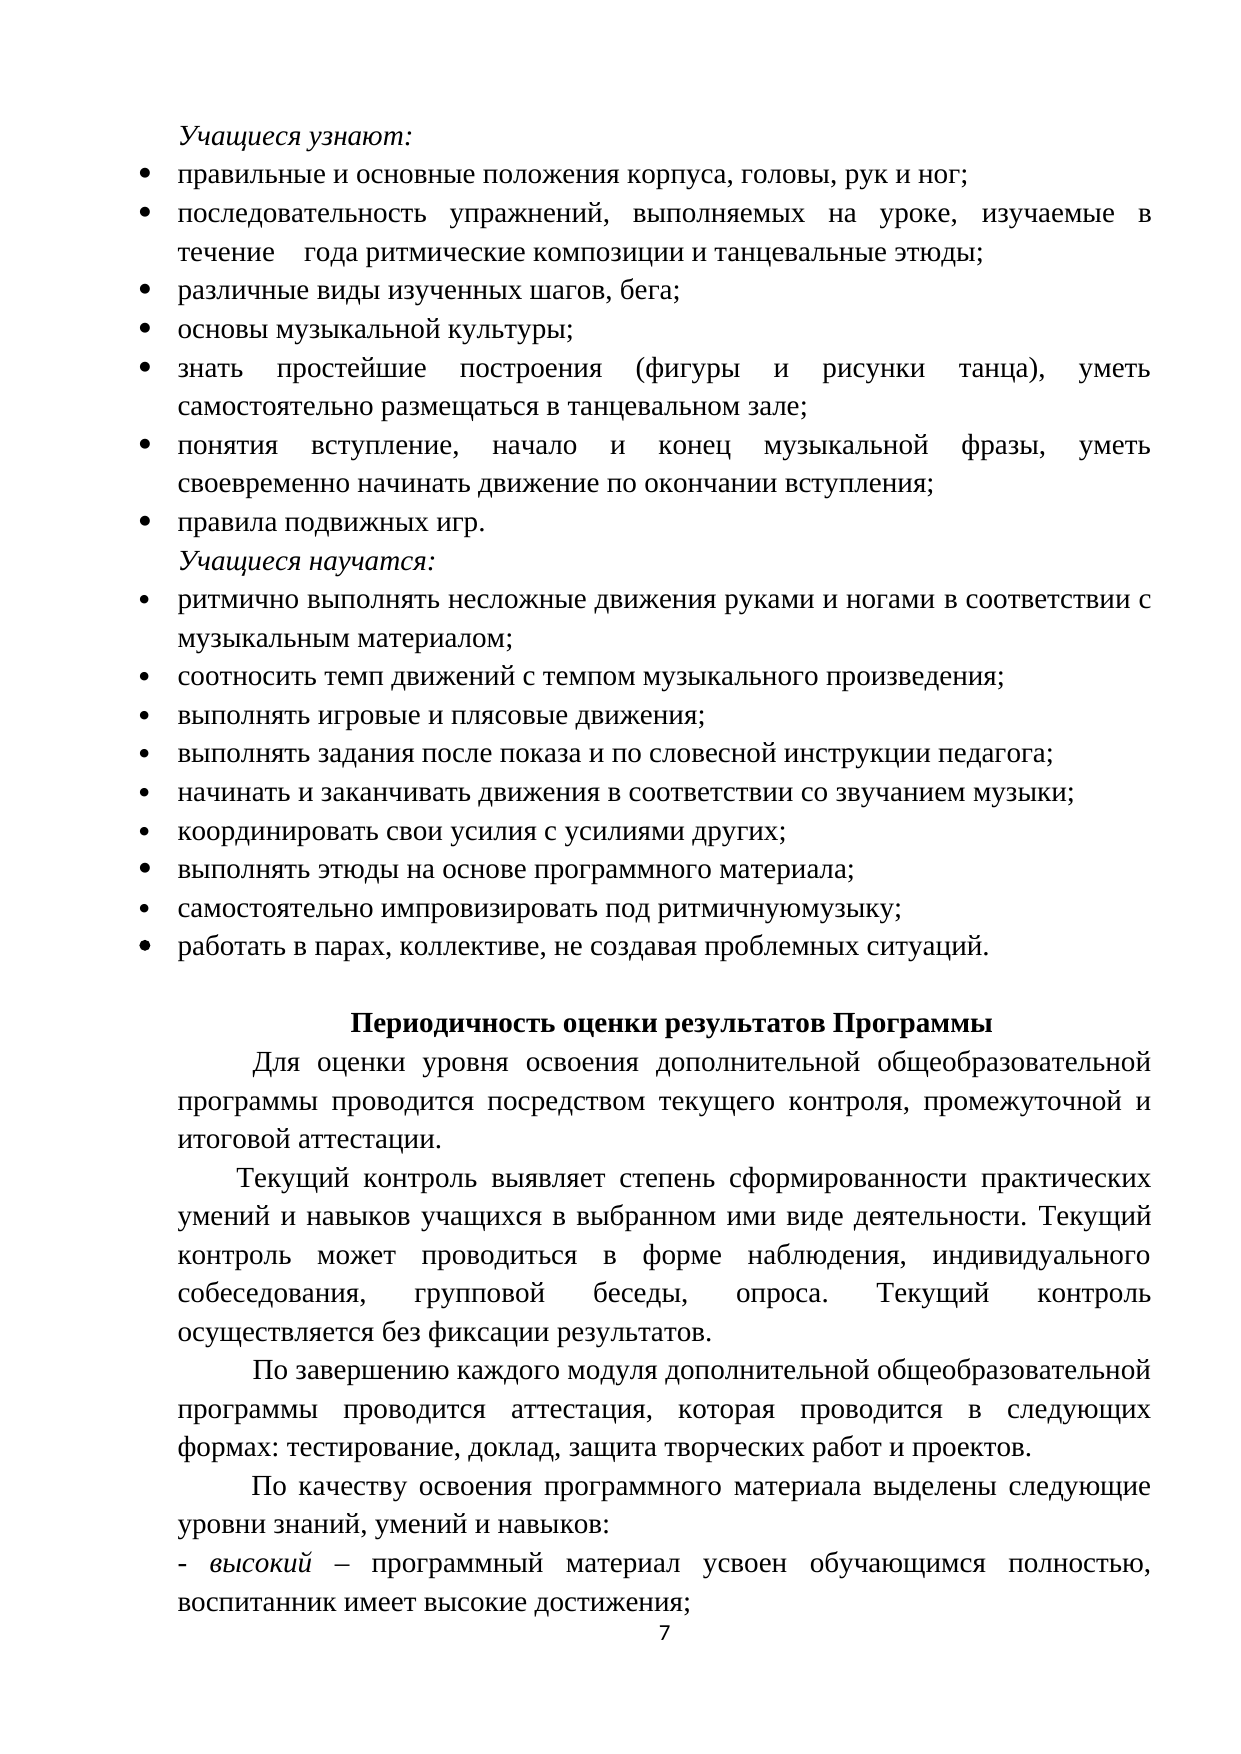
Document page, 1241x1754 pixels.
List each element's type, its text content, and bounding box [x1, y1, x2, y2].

list различные виды изученных шагов, бега; [140, 272, 1152, 306]
text По качеству освоения программного материала выделены следующие уровни знаний, умений и навыков: [177, 1468, 1152, 1540]
list выполнять задания после показа и по словесной инструкции педагога; [140, 736, 1152, 769]
text По завершению каждого модуля дополнительной общеобразовательной программы проводится аттестация, которая проводится в следующих формах: тестирование, доклад, защита творческих работ и проектов. [177, 1352, 1152, 1463]
list правила подвижных игр. [140, 504, 1152, 538]
list выполнять игровые и плясовые движения; [140, 697, 1152, 731]
list основы музыкальной культуры; [140, 311, 1152, 345]
text - высокий – программный материал усвоен обучающимся полностью, воспитанник имеет высокие достижения; [177, 1545, 1152, 1617]
list начинать и заканчивать движения в соответствии со звучанием музыки; [140, 774, 1152, 808]
text Учащиеся узнают: [177, 118, 1152, 152]
list знать простейшие построения (фигуры и рисунки танца), уметь самостоятельно размещаться в танцевальном зале; [140, 350, 1152, 422]
list ритмично выполнять несложные движения руками и ногами в соответствии с музыкальным материалом; [140, 581, 1152, 653]
text Для оценки уровня освоения дополнительной общеобразовательной программы проводится посредством текущего контроля, промежуточной и итоговой аттестации. [177, 1044, 1152, 1155]
text Периодичность оценки результатов Программы [177, 1006, 1152, 1039]
list координировать свои усилия с усилиями других; [140, 813, 1152, 846]
list самостоятельно импровизировать под ритмичнуюмузыку; [140, 890, 1152, 923]
list понятия вступление, начало и конец музыкальной фразы, уметь своевременно начинать движение по окончании вступления; [140, 427, 1152, 499]
list работать в парах, коллективе, не создавая проблемных ситуаций. [140, 928, 1152, 962]
text Учащиеся научатся: [177, 543, 1152, 576]
list правильные и основные положения корпуса, головы, рук и ног; [140, 157, 1152, 190]
list выполнять этюды на основе программного материала; [140, 851, 1152, 885]
list последовательность упражнений, выполняемых на уроке, изучаемые в течение года ритмические композиции и танцевальные этюды; [140, 195, 1152, 267]
text Текущий контроль выявляет степень сформированности практических умений и навыков учащихся в выбранном ими виде деятельности. Текущий контроль может проводиться в форме наблюдения, индивидуального собеседования, групповой беседы, опроса. Текущий контроль осуществляется без фиксации результатов. [177, 1160, 1152, 1347]
list соотносить темп движений с темпом музыкального произведения; [140, 658, 1152, 692]
